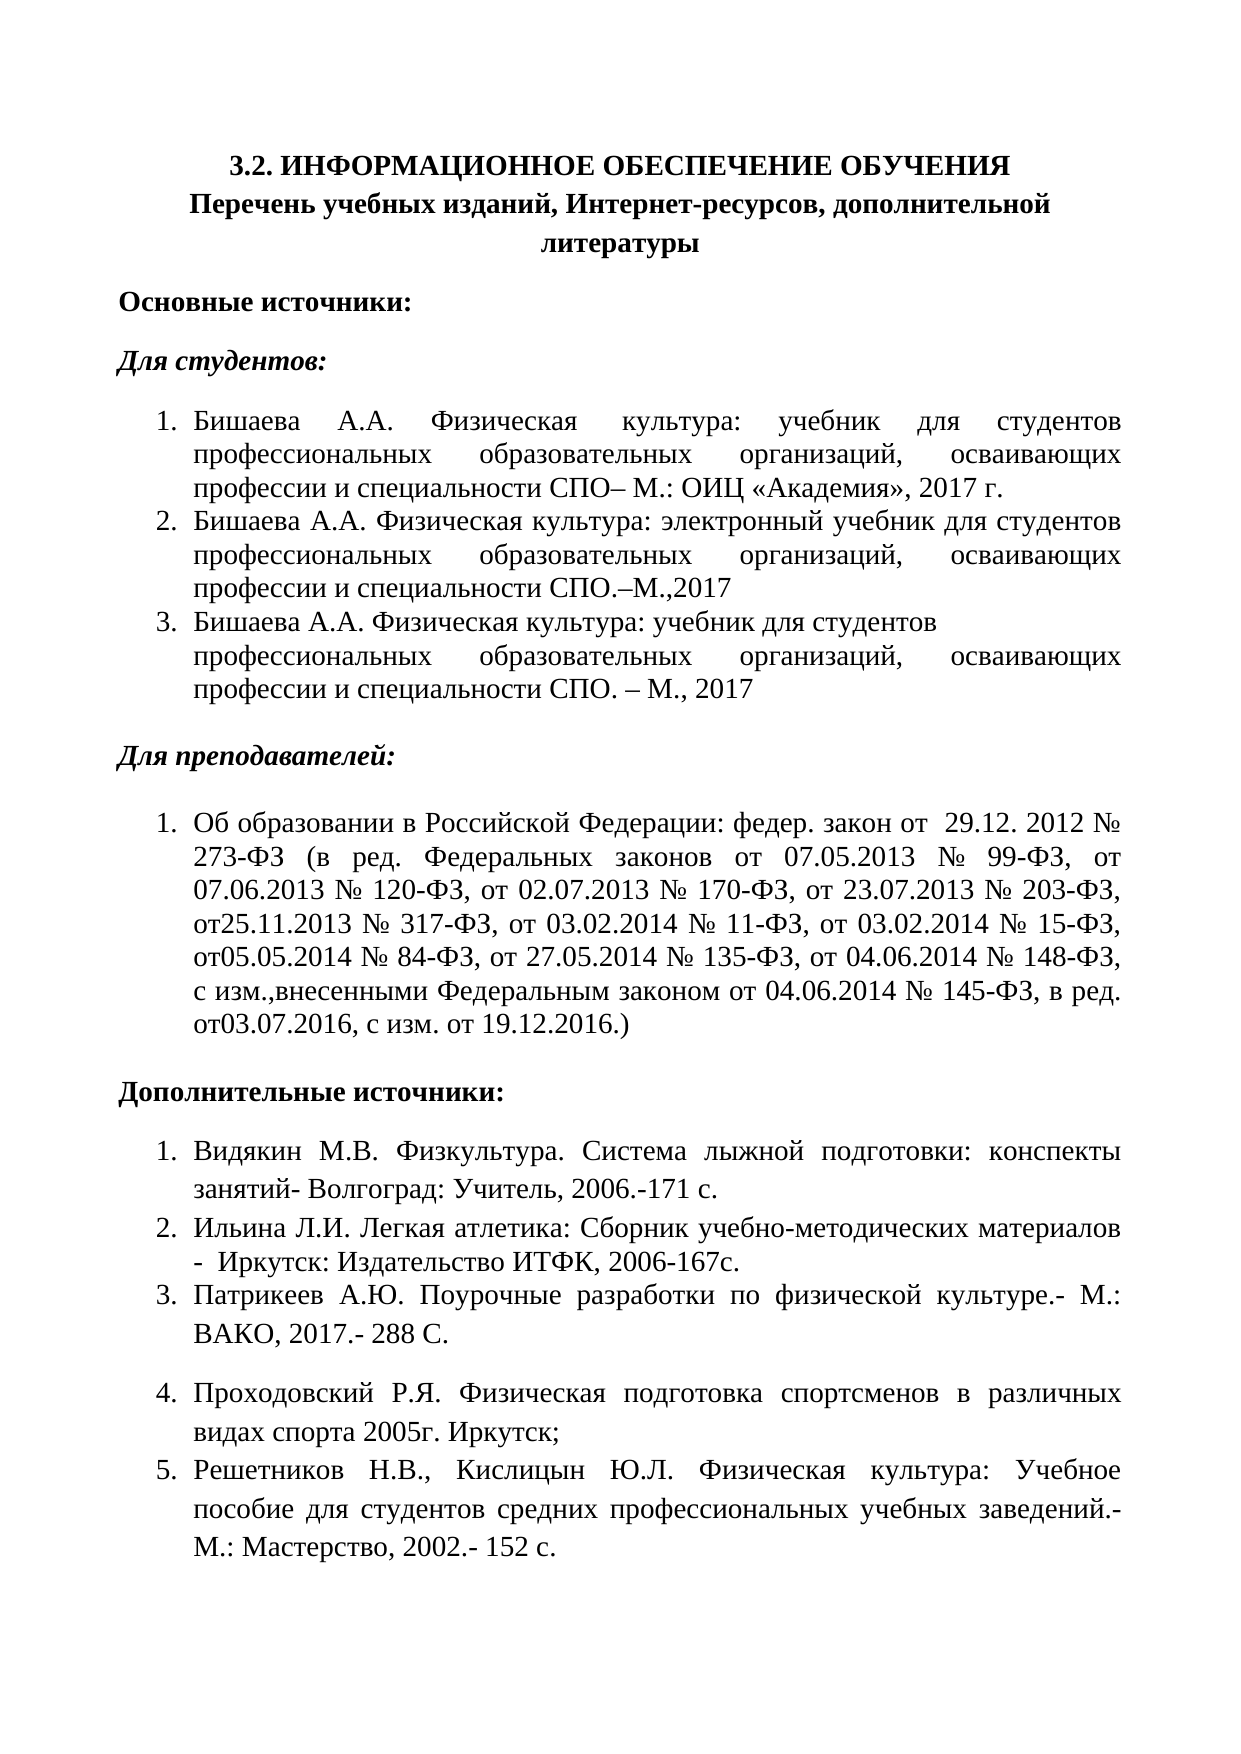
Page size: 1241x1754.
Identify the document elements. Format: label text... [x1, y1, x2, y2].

text Дополнительные источники: [118, 1074, 1122, 1107]
list Об образовании в Российской Федерации: федер. закон от 29.12. 2012 № 273-ФЗ (в ред. Федеральных законов от 07.05.2013 № 99-ФЗ, от 07.06.2013 № 120-ФЗ, от 02.07.2013 № 170-ФЗ, от 23.07.2013 № 203-ФЗ, от25.11.2013 № 317-ФЗ, от 03.02.2014 № 11-ФЗ, от 03.02.2014 № 15-ФЗ, от05.05.2014 № 84-ФЗ, от 27.05.2014 № 135-ФЗ, от 04.06.2014 № 148-ФЗ, с изм.,внесенными Федеральным законом от 04.06.2014 № 145-ФЗ, в ред. от03.07.2016, с изм. от 19.12.2016.) [156, 805, 1122, 1040]
list Патрикеев А.Ю. Поурочные разработки по физической культуре.- М.: ВАКО, 2017.- 288 С. [156, 1277, 1122, 1349]
list Ильина Л.И. Легкая атлетика: Сборник учебно-методических материалов - Иркутск: Издательство ИТФК, 2006-167с. [156, 1210, 1122, 1277]
list Бишаева А.А. Физическая культура: учебник для студентов [156, 604, 1122, 638]
list профессиональных образовательных организаций, осваивающих профессии и специальности СПО. – М., 2017 [193, 638, 1122, 705]
list Бишаева А.А. Физическая культура: электронный учебник для студентов профессиональных образовательных организаций, осваивающих профессии и специальности СПО.–М.,2017 [156, 503, 1122, 604]
list Видякин М.В. Физкультура. Система лыжной подготовки: конспекты занятий- Волгоград: Учитель, 2006.-171 с. [156, 1133, 1122, 1205]
subtitle 3.2. ИНФОРМАЦИОННОЕ ОБЕСПЕЧЕНИЕ ОБУЧЕНИЯ [118, 148, 1122, 181]
list Проходовский Р.Я. Физическая подготовка спортсменов в различных видах спорта 2005г. Иркутск; [156, 1375, 1122, 1447]
text Перечень учебных изданий, Интернет-ресурсов, дополнительной литературы [118, 186, 1122, 258]
text Основные источники: [118, 284, 1122, 318]
list Бишаева А.А. Физическая культура: учебник для студентов профессиональных образовательных организаций, осваивающих профессии и специальности СПО– М.: ОИЦ «Академия», 2017 г. [156, 403, 1122, 503]
list Решетников Н.В., Кислицын Ю.Л. Физическая культура: Учебное пособие для студентов средних профессиональных учебных заведений.- М.: Мастерство, 2002.- 152 с. [156, 1452, 1122, 1563]
text Для студентов: [118, 343, 1122, 377]
text Для преподавателей: [118, 738, 1122, 772]
